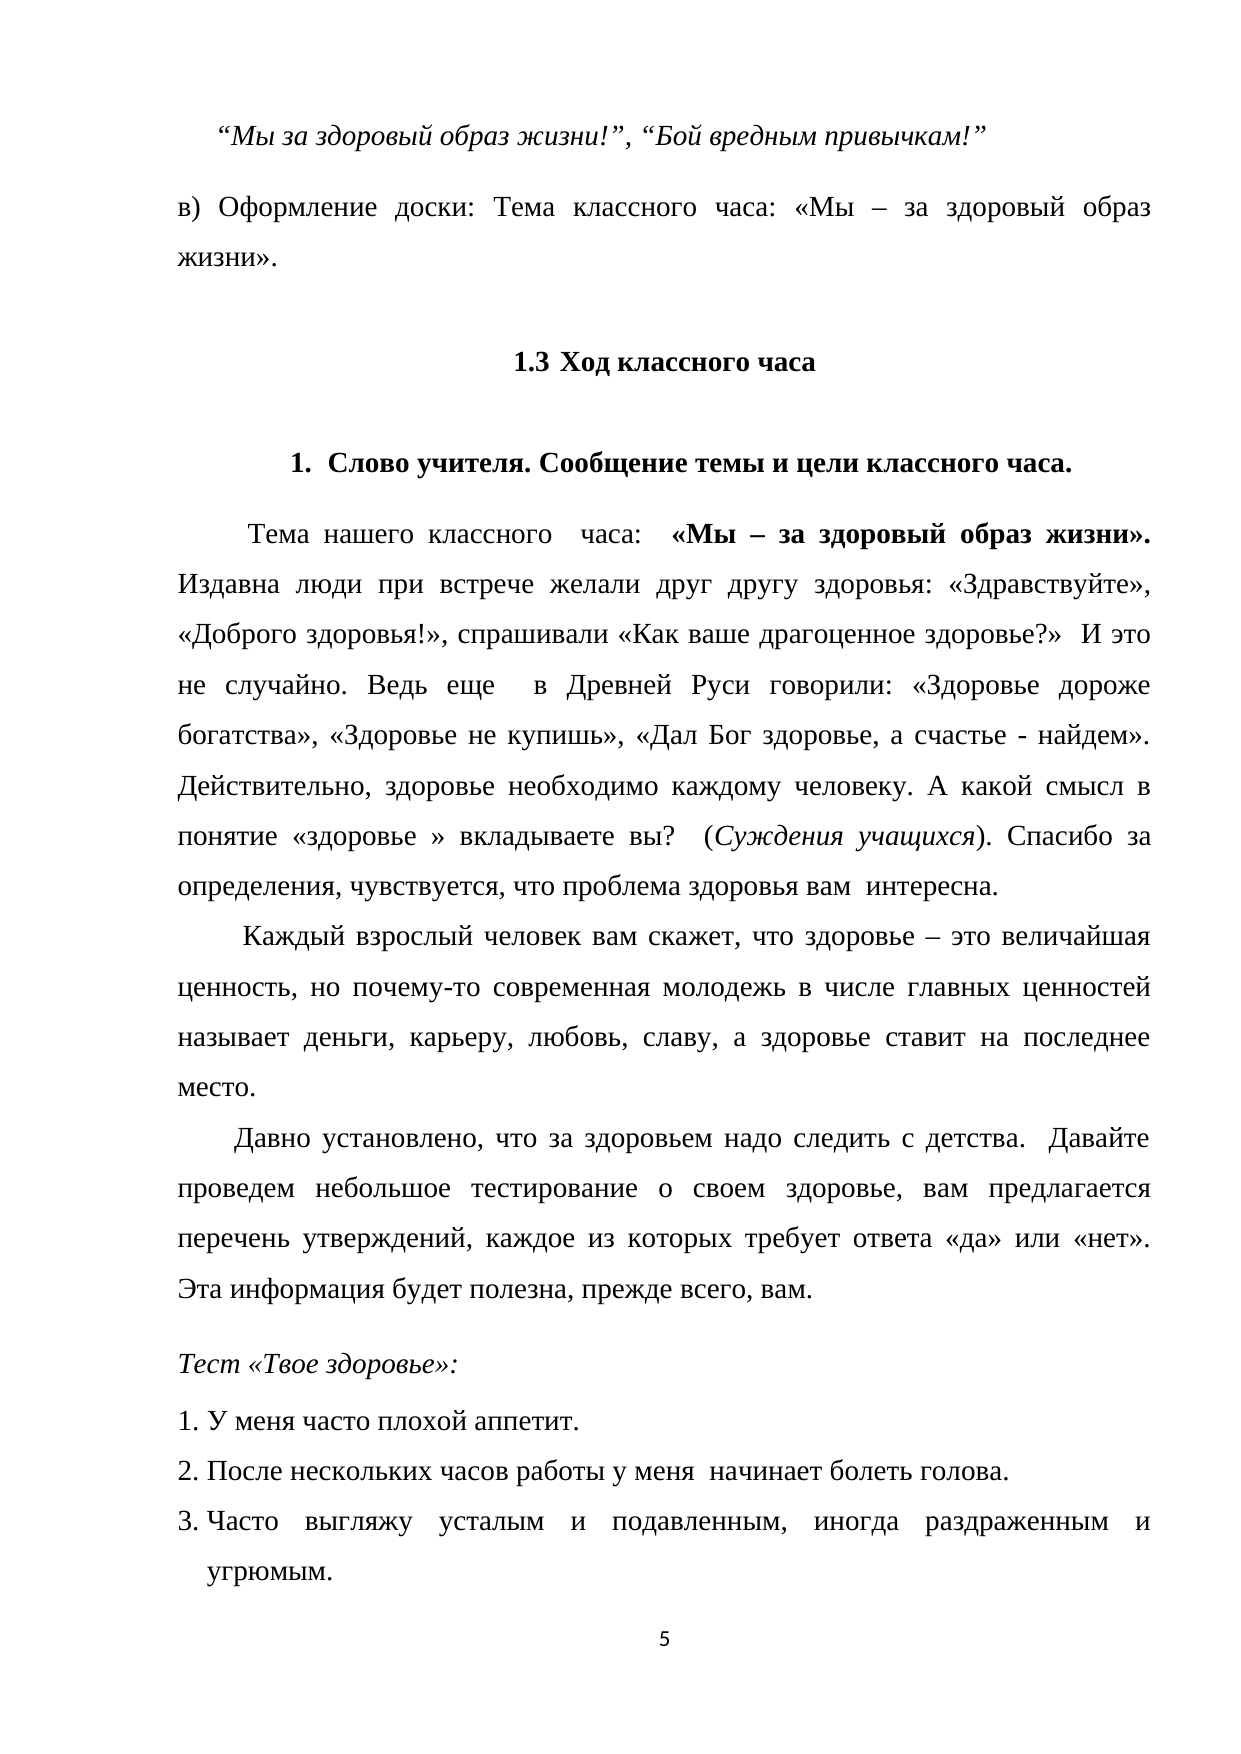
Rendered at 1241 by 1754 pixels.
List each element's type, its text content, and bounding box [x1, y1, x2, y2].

text Давно установлено, что за здоровьем надо следить с детства. Давайте проведем небольшое тестирование о своем здоровье, вам предлагается перечень утверждений, каждое из которых требует ответа «да» или «нет». Эта информация будет полезна, прежде всего, вам. [177, 1120, 1152, 1304]
list Слово учителя. Сообщение темы и цели классного часа. [290, 445, 1152, 478]
subtitle Тест «Твое здоровье»: [177, 1346, 1152, 1379]
text “Мы за здоровый образ жизни!”, “Бой вредным привычкам!” [215, 118, 1152, 152]
list Ход классного часа [513, 344, 1152, 378]
text в) Оформление доски: Тема классного часа: «Мы – за здоровый образ жизни». [177, 189, 1152, 273]
text Тема нашего классного часа: «Мы – за здоровый образ жизни». Издавна люди при встрече желали друг другу здоровья: «Здравствуйте», «Доброго здоровья!», спрашивали «Как ваше драгоценное здоровье?» И это не случайно. Ведь еще в Древней Руси говорили: «Здоровье дороже богатства», «Здоровье не купишь», «Дал Бог здоровье, а счастье - найдем». Действительно, здоровье необходимо каждому человеку. А какой смысл в понятие «здоровье » вкладываете вы? (Суждения учащихся). Спасибо за определения, чувствуется, что проблема здоровья вам интересна. [177, 516, 1152, 902]
list 1. У меня часто плохой аппетит. [177, 1403, 1152, 1436]
list 2. После нескольких часов работы у меня начинает болеть голова. [177, 1453, 1152, 1486]
text Каждый взрослый человек вам скажет, что здоровье – это величайшая ценность, но почему-то современная молодежь в числе главных ценностей называет деньги, карьеру, любовь, славу, а здоровье ставит на последнее место. [177, 918, 1152, 1103]
list 3. Часто выгляжу усталым и подавленным, иногда раздраженным и угрюмым. [177, 1503, 1152, 1587]
